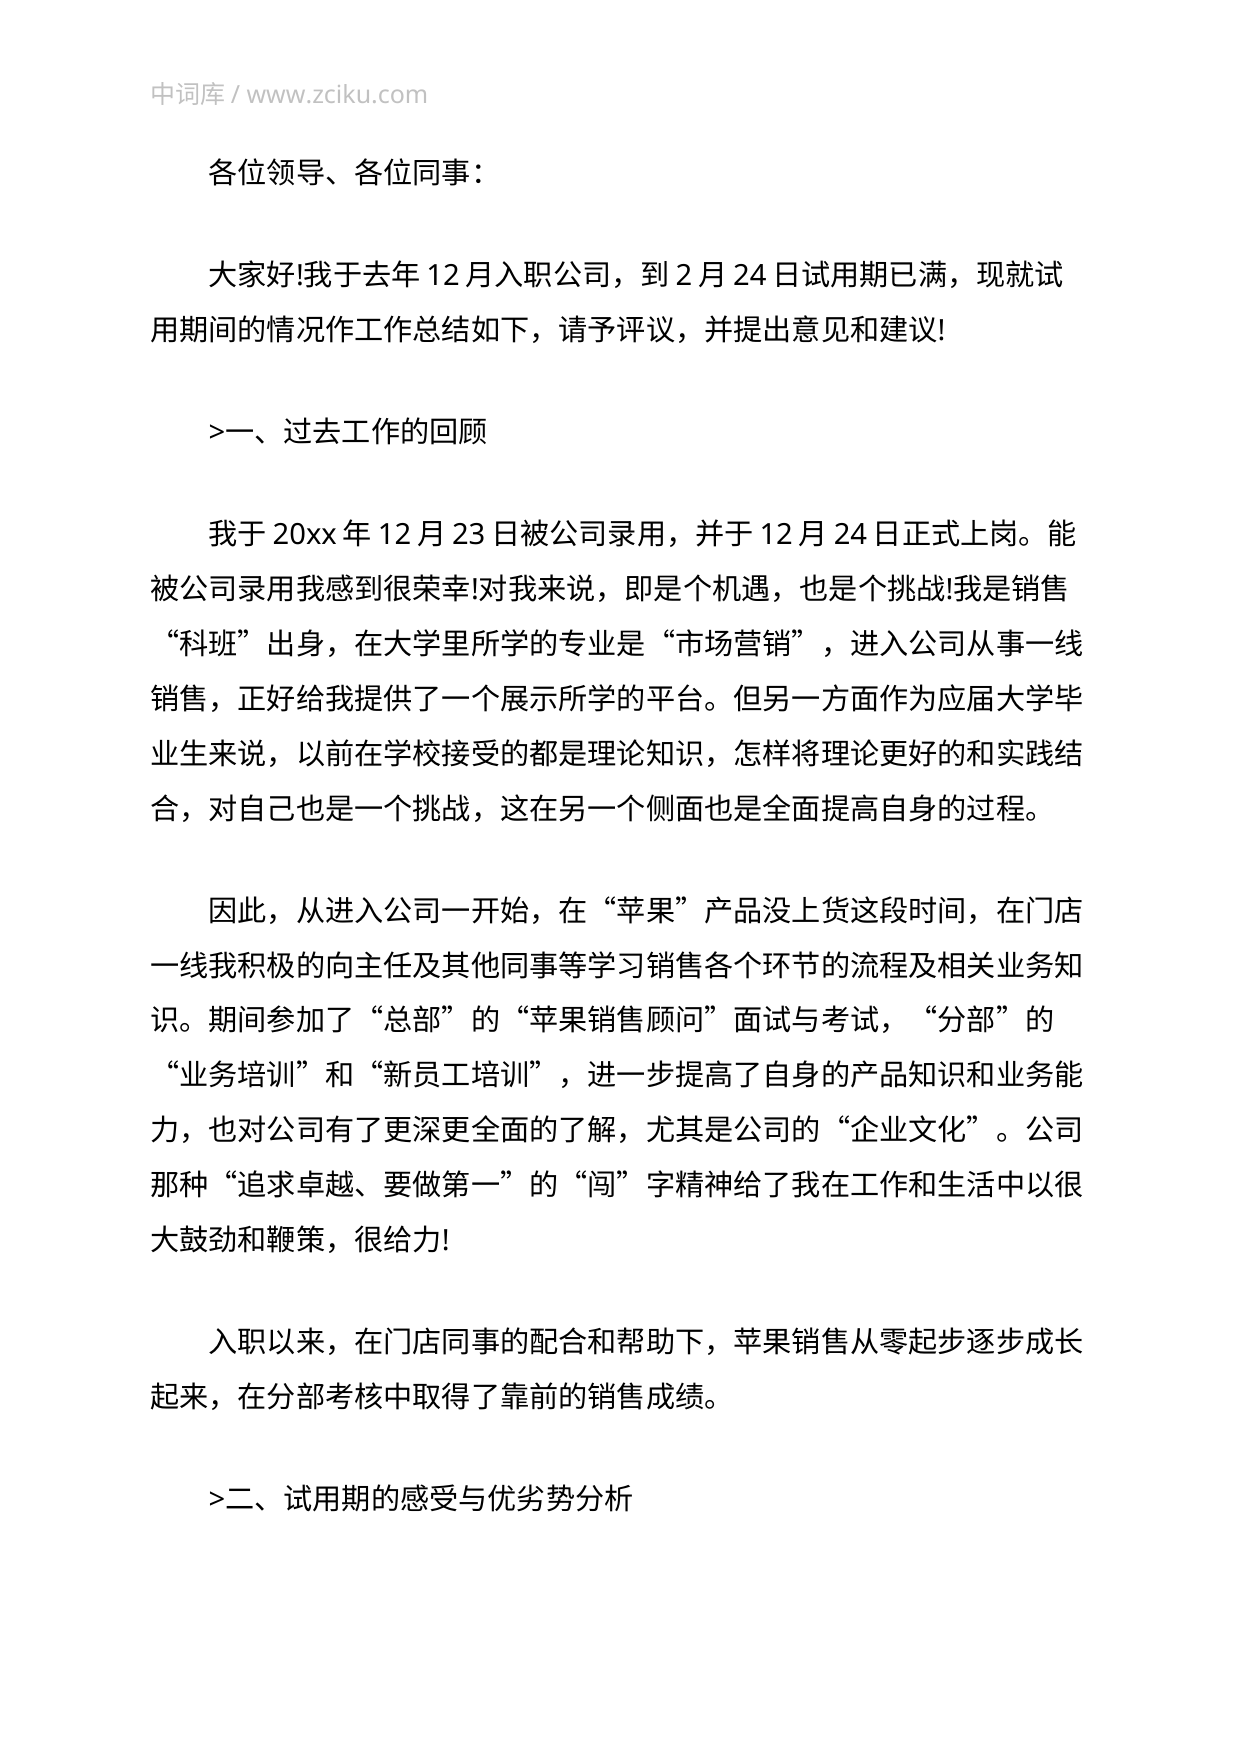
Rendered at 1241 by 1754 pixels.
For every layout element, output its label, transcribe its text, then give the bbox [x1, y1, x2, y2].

text 大家好!我于去年12月入职公司，到2月24日试用期已满，现就试用期间的情况作工作总结如下，请予评议，并提出意见和建议! [150, 252, 1090, 349]
text >二、试用期的感受与优劣势分析 [150, 1475, 1090, 1518]
text 入职以来，在门店同事的配合和帮助下，苹果销售从零起步逐步成长起来，在分部考核中取得了靠前的销售成绩。 [150, 1318, 1090, 1416]
text 因此，从进入公司一开始，在“苹果”产品没上货这段时间，在门店一线我积极的向主任及其他同事等学习销售各个环节的流程及相关业务知识。期间参加了“总部”的“苹果销售顾问”面试与考试，“分部”的“业务培训”和“新员工培训”，进一步提高了自身的产品知识和业务能力，也对公司有了更深更全面的了解，尤其是公司的“企业文化”。公司那种“追求卓越、要做第一”的“闯”字精神给了我在工作和生活中以很大鼓劲和鞭策，很给力! [150, 887, 1090, 1259]
text 我于20xx年12月23日被公司录用，并于12月24日正式上岗。能被公司录用我感到很荣幸!对我来说，即是个机遇，也是个挑战!我是销售“科班”出身，在大学里所学的专业是“市场营销”，进入公司从事一线销售，正好给我提供了一个展示所学的平台。但另一方面作为应届大学毕业生来说，以前在学校接受的都是理论知识，怎样将理论更好的和实践结合，对自己也是一个挑战，这在另一个侧面也是全面提高自身的过程。 [150, 511, 1090, 828]
text >一、过去工作的回顾 [150, 409, 1090, 451]
text 各位领导、各位同事： [150, 150, 1090, 192]
